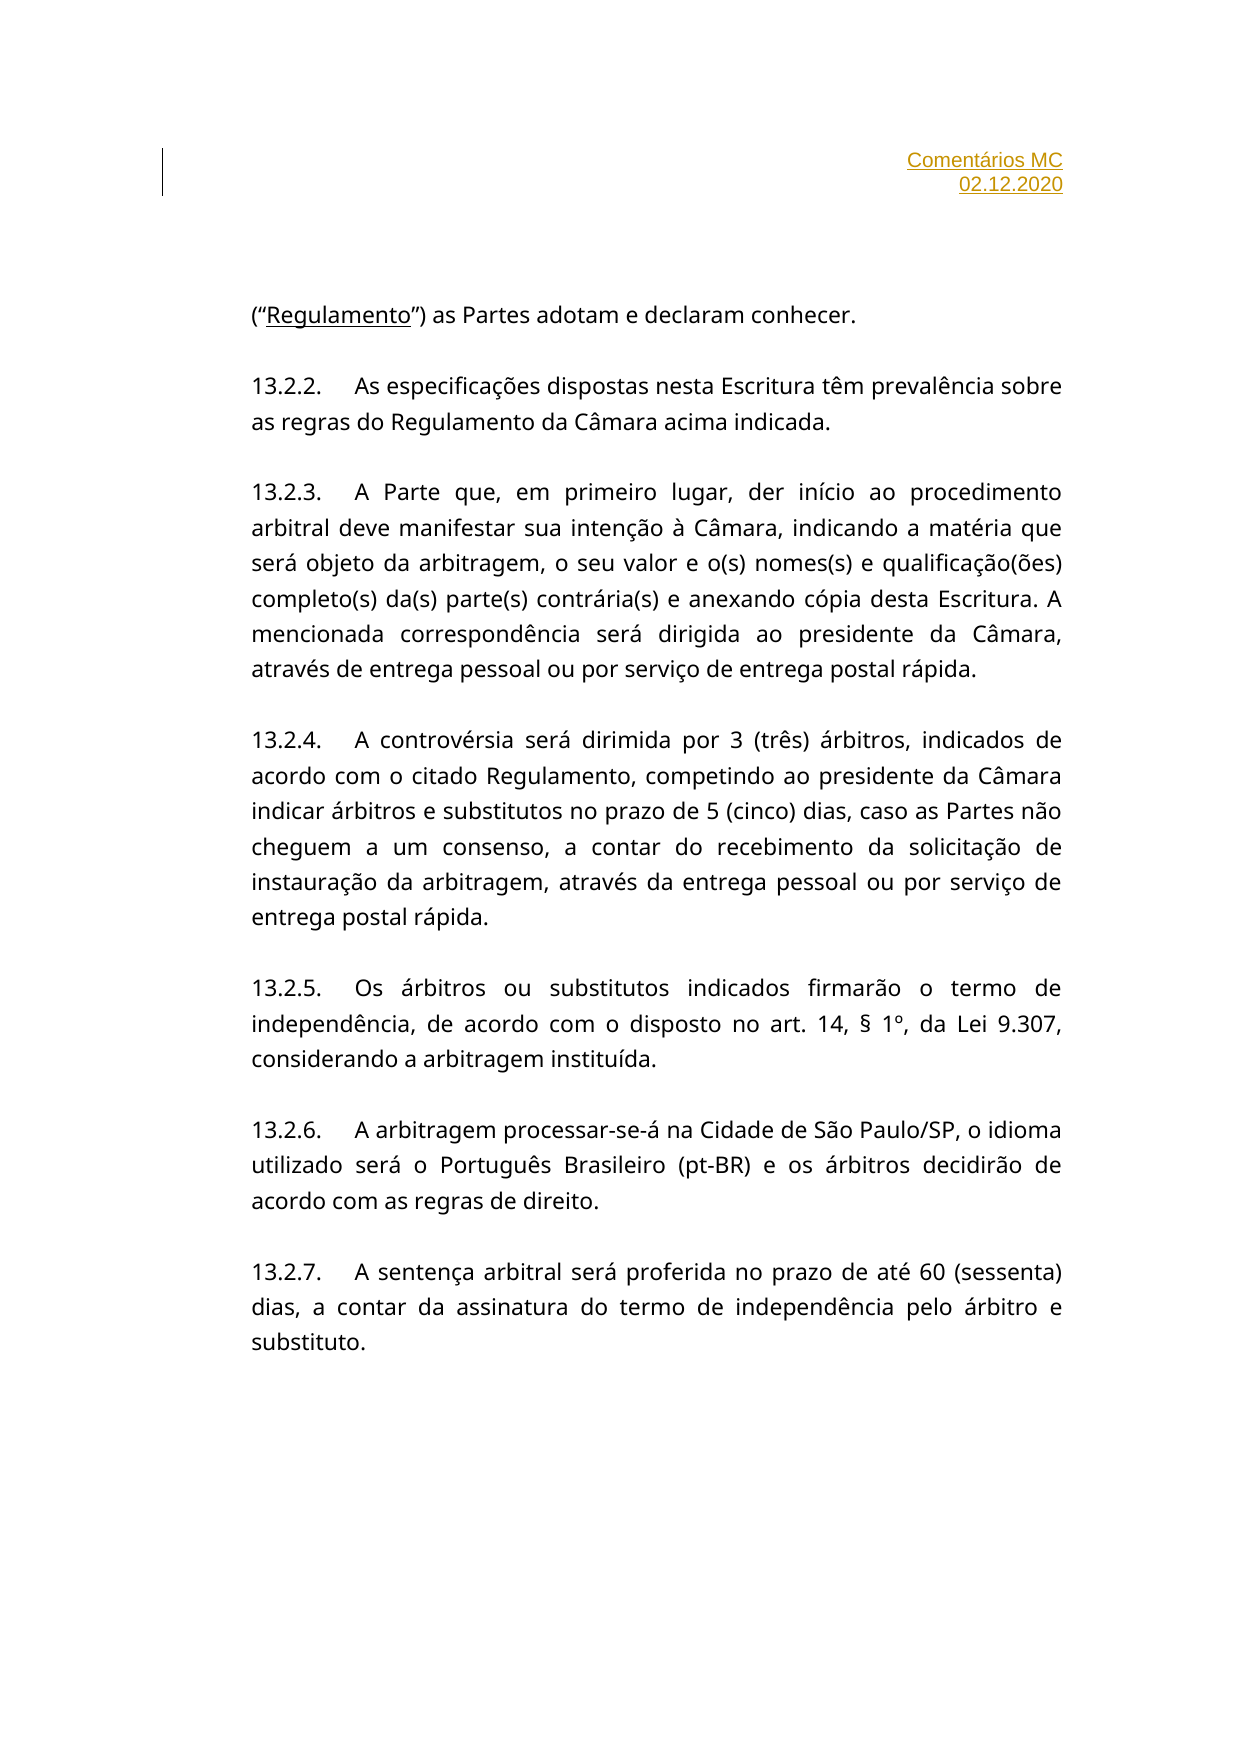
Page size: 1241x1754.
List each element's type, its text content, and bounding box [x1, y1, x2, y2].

text 13.2.7. A sentença arbitral será proferida no prazo de até 60 (sessenta) dias, a contar da assinatura do termo de independência pelo árbitro e substituto. [251, 1252, 1063, 1358]
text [251, 295, 1063, 331]
text 13.2.4. A controvérsia será dirimida por 3 (três) árbitros, indicados de acordo com o citado Regulamento, competindo ao presidente da Câmara indicar árbitros e substitutos no prazo de 5 (cinco) dias, caso as Partes não cheguem a um consenso, a contar do recebimento da solicitação de instauração da arbitragem, através da entrega pessoal ou por serviço de entrega postal rápida. [251, 720, 1063, 933]
text 13.2.5. Os árbitros ou substitutos indicados firmarão o termo de independência, de acordo com o disposto no art. 14, § 1º, da Lei 9.307, considerando a arbitragem instituída. [251, 968, 1063, 1074]
text 13.2.3. A Parte que, em primeiro lugar, der início ao procedimento arbitral deve manifestar sua intenção à Câmara, indicando a matéria que será objeto da arbitragem, o seu valor e o(s) nomes(s) e qualificação(ões) completo(s) da(s) parte(s) contrária(s) e anexando cópia desta Escritura. A mencionada correspondência será dirigida ao presidente da Câmara, através de entrega pessoal ou por serviço de entrega postal rápida. [251, 472, 1063, 685]
text 13.2.2. As especificações dispostas nesta Escritura têm prevalência sobre as regras do Regulamento da Câmara acima indicada. [251, 366, 1063, 437]
text 13.2.6. A arbitragem processar-se-á na Cidade de São Paulo/SP, o idioma utilizado será o Português Brasileiro (pt-BR) e os árbitros decidirão de acordo com as regras de direito. [251, 1110, 1063, 1216]
